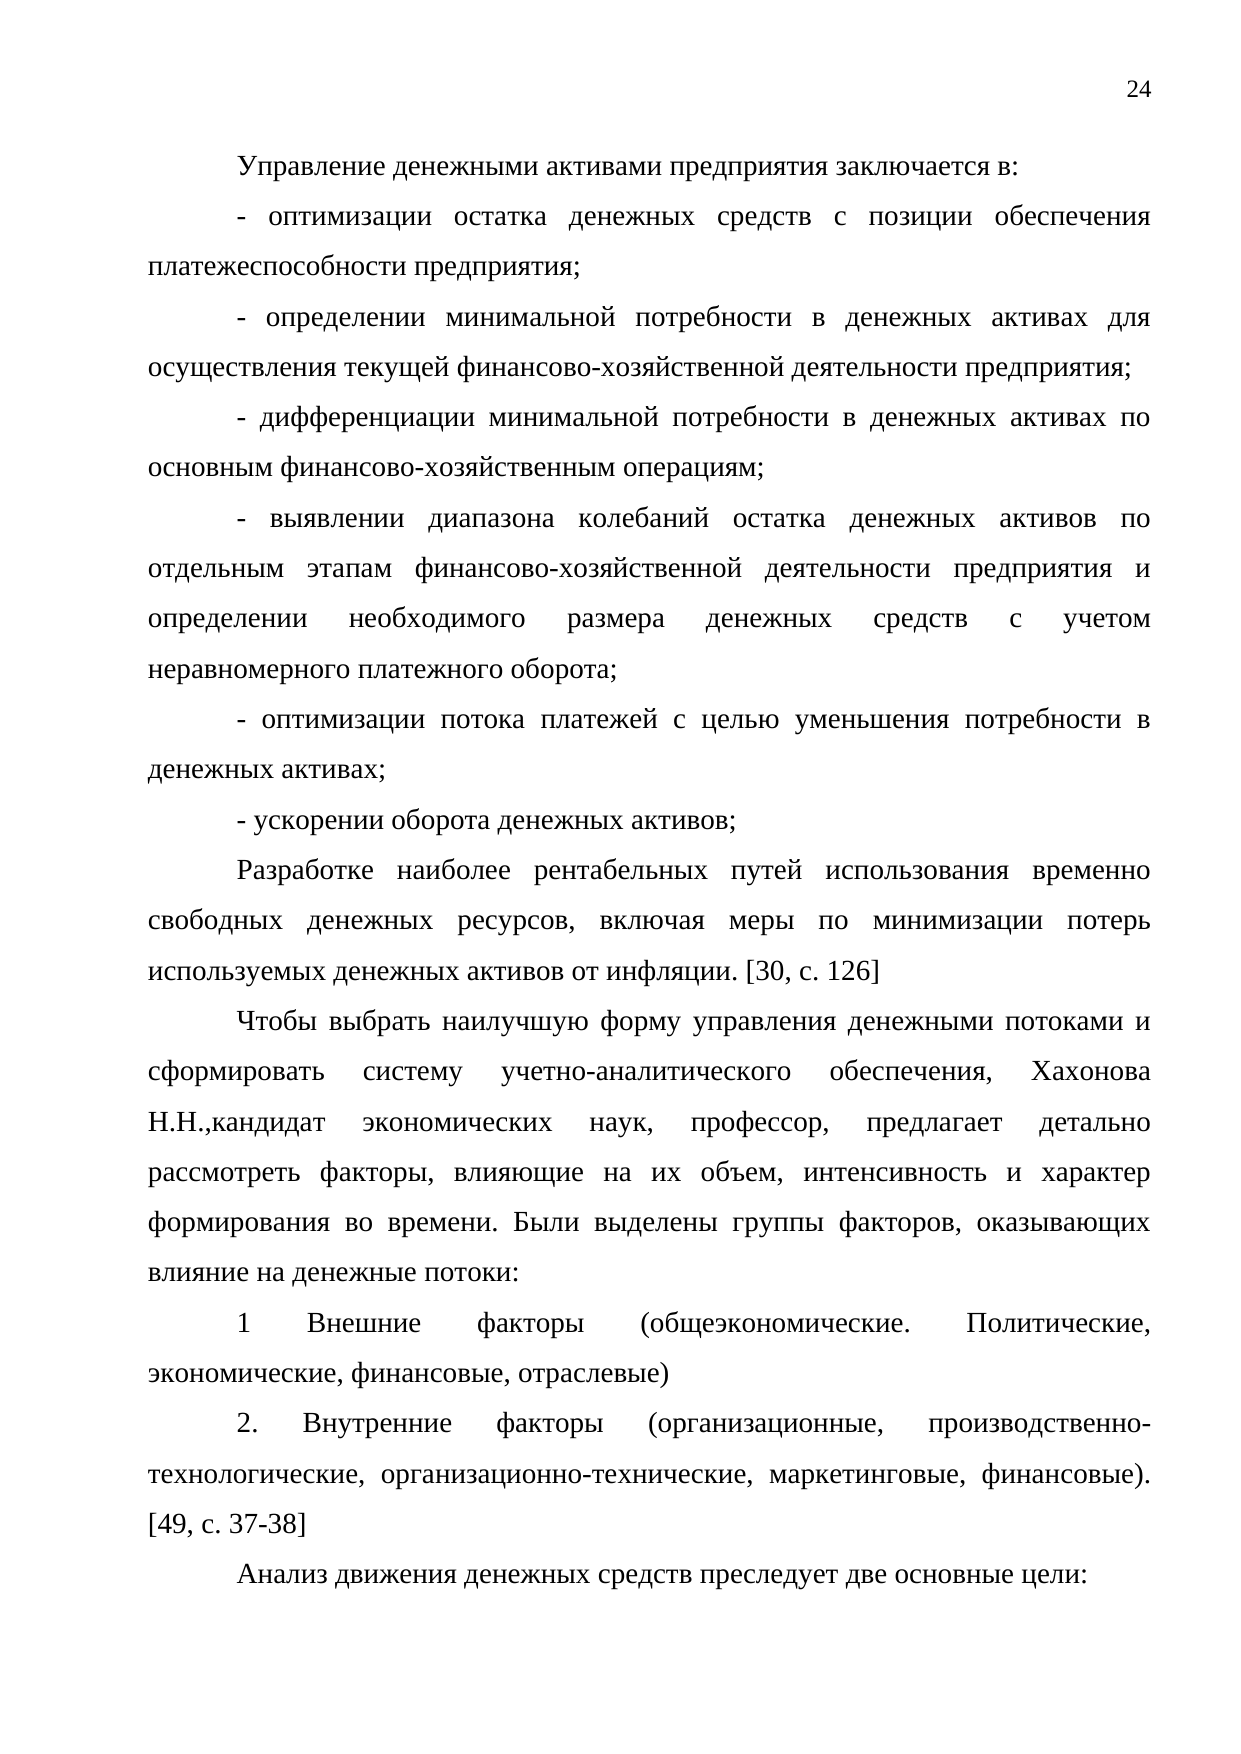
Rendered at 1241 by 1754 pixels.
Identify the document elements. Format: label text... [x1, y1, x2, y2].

text - дифференциации минимальной потребности в денежных активах по основным финансово-хозяйственным операциям; [148, 399, 1152, 483]
text Управление денежными активами предприятия заключается в: [148, 148, 1152, 181]
text - определении минимальной потребности в денежных активах для осуществления текущей финансово-хозяйственной деятельности предприятия; [148, 299, 1152, 382]
text 2. Внутренние факторы (организационные, производственно-технологические, организационно-технические, маркетинговые, финансовые). [49, с. 37-38] [148, 1406, 1152, 1540]
text 1 Внешние факторы (общеэкономические. Политические, экономические, финансовые, отраслевые) [148, 1305, 1152, 1389]
text - ускорении оборота денежных активов; [148, 802, 1152, 835]
text Разработке наиболее рентабельных путей использования временно свободных денежных ресурсов, включая меры по минимизации потерь используемых денежных активов от инфляции. [30, с. 126] [148, 852, 1152, 986]
text Чтобы выбрать наилучшую форму управления денежными потоками и сформировать систему учетно-аналитического обеспечения, Хахонова Н.Н.,кандидат экономических наук, профессор, предлагает детально рассмотреть факторы, влияющие на их объем, интенсивность и характер формирования во времени. Были выделены группы факторов, оказывающих влияние на денежные потоки: [148, 1003, 1152, 1288]
text - оптимизации остатка денежных средств с позиции обеспечения платежеспособности предприятия; [148, 198, 1152, 282]
text Анализ движения денежных средств преследует две основные цели: [148, 1556, 1152, 1590]
text - выявлении диапазона колебаний остатка денежных активов по отдельным этапам финансово-хозяйственной деятельности предприятия и определении необходимого размера денежных средств с учетом неравномерного платежного оборота; [148, 500, 1152, 684]
text - оптимизации потока платежей с целью уменьшения потребности в денежных активах; [148, 701, 1152, 785]
